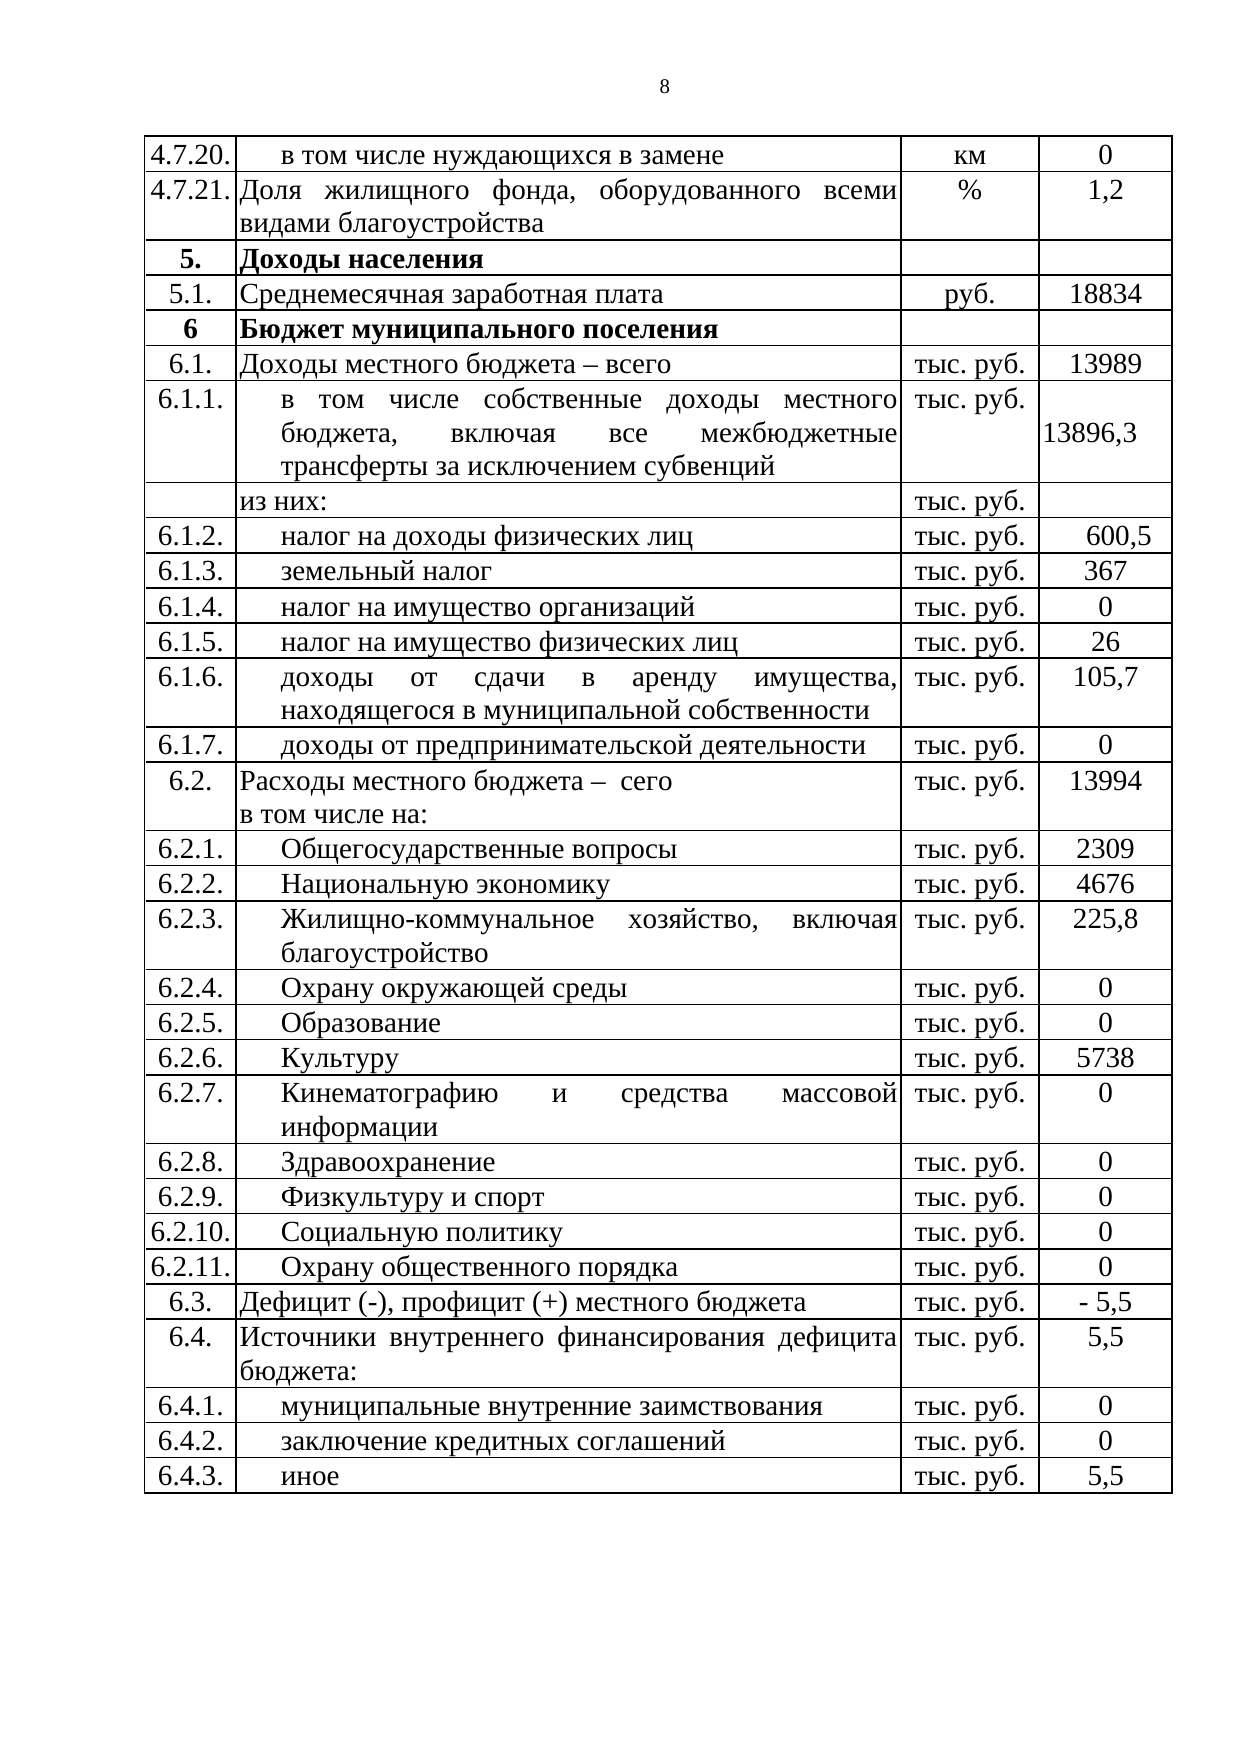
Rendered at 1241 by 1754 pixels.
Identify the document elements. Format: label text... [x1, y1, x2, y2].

table_cell [902, 311, 1038, 344]
table_cell тыс. руб. [902, 902, 1038, 968]
table_cell тыс. руб. [902, 763, 1038, 796]
table_cell 6.2.6. [145, 1040, 235, 1074]
table_cell тыс. руб. [902, 1388, 1038, 1422]
table_cell Социальную политику [237, 1214, 900, 1248]
table_cell налог на имущество организаций [237, 589, 900, 622]
table_cell 2309 [1040, 831, 1171, 865]
table_cell - 5,5 [1040, 1285, 1171, 1318]
table_cell тыс. руб. [902, 1214, 1038, 1248]
table_cell тыс. руб. [902, 381, 1038, 482]
table_cell в том числе нуждающихся в замене [237, 137, 900, 171]
table_cell тыс. руб. [902, 1179, 1038, 1213]
table_cell 4.7.21. [145, 172, 235, 239]
table_cell 13989 [1040, 346, 1171, 379]
table_cell 13994 [1040, 763, 1171, 796]
table_cell 600,5 [1040, 518, 1171, 552]
table_cell 6.1. [145, 346, 235, 379]
table_cell в том числе собственные доходы местного бюджета, включая все межбюджетные трансферты за исключением субвенций [237, 381, 900, 482]
table_cell заключение кредитных соглашений [237, 1423, 900, 1457]
table_cell 0 [1040, 1423, 1171, 1457]
table_cell 18834 [1040, 276, 1171, 309]
table_cell 6.4.1. [145, 1388, 235, 1422]
table_cell тыс. руб. [902, 624, 1038, 657]
table_cell из них: [237, 483, 900, 517]
table_cell Дефицит (-), профицит (+) местного бюджета [237, 1285, 900, 1318]
table_cell 6.2.1. [145, 831, 235, 865]
table_cell км [902, 137, 1038, 171]
table_cell 6.2.7. [145, 1075, 235, 1142]
table_cell 6.2.9. [145, 1179, 235, 1213]
table_cell 5738 [1040, 1040, 1171, 1074]
table_cell муниципальные внутренние заимствования [237, 1388, 900, 1422]
table_cell 0 [1040, 1179, 1171, 1213]
table_cell 225,8 [1040, 902, 1171, 968]
table_cell Доля жилищного фонда, оборудованного всеми видами благоустройства [237, 172, 900, 239]
table_cell 6.2.5. [145, 1005, 235, 1039]
table_cell 0 [1040, 1250, 1171, 1283]
table_cell тыс. руб. [902, 589, 1038, 622]
table_cell 4.7.20. [145, 137, 235, 171]
table_cell 5.1. [145, 275, 235, 309]
table_cell 6.4.3. [145, 1458, 235, 1492]
table_cell тыс. руб. [902, 1076, 1038, 1142]
table_cell 4676 [1040, 866, 1171, 900]
table_cell 13896,3 [1040, 381, 1171, 482]
table_cell доходы от сдачи в аренду имущества, находящегося в муниципальной собственности [237, 659, 900, 726]
table_cell [1040, 241, 1171, 274]
table_cell тыс. руб. [902, 866, 1038, 900]
table_cell 5,5 [1040, 1458, 1171, 1492]
table_cell Источники внутреннего финансирования дефицита бюджета: [237, 1320, 900, 1387]
table_cell 1,2 [1040, 172, 1171, 239]
table_cell Национальную экономику [237, 866, 900, 900]
table_cell Жилищно-коммунальное хозяйство, включая благоустройство [237, 902, 900, 968]
table_cell Среднемесячная заработная плата [237, 276, 900, 309]
table_cell тыс. руб. [902, 659, 1038, 726]
table_cell [902, 241, 1038, 274]
table_cell тыс. руб. [902, 1285, 1038, 1318]
table_cell 5,5 [1040, 1320, 1171, 1387]
table_cell 6.2.3. [145, 901, 235, 968]
table_cell 6.1.1. [145, 381, 235, 482]
table_cell 6.2.8. [145, 1144, 235, 1178]
table_cell тыс. руб. [902, 554, 1038, 587]
table_cell Расходы местного бюджета – сего [237, 763, 900, 796]
table_cell тыс. руб. [902, 1250, 1038, 1283]
table_cell 5. [145, 240, 235, 274]
table_cell 6.4.2. [145, 1423, 235, 1457]
table_cell тыс. руб. [902, 728, 1038, 761]
table_cell 6.1.7. [145, 727, 235, 761]
table_cell % [902, 172, 1038, 239]
table_cell иное [237, 1458, 900, 1492]
table_cell 0 [1040, 1214, 1171, 1248]
table_cell Доходы местного бюджета – всего [237, 346, 900, 379]
table_cell 6.2. [145, 762, 235, 796]
table_cell в том числе на: [237, 796, 900, 830]
table_cell тыс. руб. [902, 1423, 1038, 1457]
table_cell Образование [237, 1005, 900, 1039]
table_cell налог на имущество физических лиц [237, 624, 900, 657]
table_cell Культуру [237, 1040, 900, 1074]
table_cell 6.1.2. [145, 518, 235, 552]
table_cell 0 [1040, 728, 1171, 761]
table_cell 6.2.4. [145, 970, 235, 1004]
table_cell тыс. руб. [902, 831, 1038, 865]
table_cell 6.4. [145, 1319, 235, 1387]
table_cell 367 [1040, 554, 1171, 587]
table_cell доходы от предпринимательской деятельности [237, 728, 900, 761]
table_cell Бюджет муниципального поселения [237, 311, 900, 344]
table_cell тыс. руб. [902, 483, 1038, 517]
table_cell 6.1.3. [145, 553, 235, 587]
table_cell Физкультуру и спорт [237, 1179, 900, 1213]
table_cell 105,7 [1040, 659, 1171, 726]
table_cell [145, 796, 235, 830]
table_cell 6.2.11. [145, 1249, 235, 1283]
table_cell руб. [902, 276, 1038, 309]
table_cell [1040, 796, 1171, 830]
table_cell [1040, 311, 1171, 344]
table_cell 6.2.2. [145, 866, 235, 900]
table_cell 6 [145, 310, 235, 344]
table_cell тыс. руб. [902, 518, 1038, 552]
table_cell Охрану общественного порядка [237, 1250, 900, 1283]
table_cell Доходы населения [237, 241, 900, 274]
table_cell 0 [1040, 1388, 1171, 1422]
table_cell 6.1.4. [145, 588, 235, 622]
table_cell 6.1.6. [145, 658, 235, 726]
table_cell Общегосударственные вопросы [237, 831, 900, 865]
table_cell 0 [1040, 137, 1171, 171]
table_cell [1040, 483, 1171, 517]
table_cell Кинематографию и средства массовой информации [237, 1076, 900, 1142]
table_cell [902, 796, 1038, 830]
table_cell 6.1.5. [145, 623, 235, 657]
table_cell Здравоохранение [237, 1144, 900, 1178]
table_cell тыс. руб. [902, 346, 1038, 379]
table_cell налог на доходы физических лиц [237, 518, 900, 552]
table_cell 26 [1040, 624, 1171, 657]
table_cell Охрану окружающей среды [237, 970, 900, 1004]
table_cell 0 [1040, 1076, 1171, 1142]
table_cell тыс. руб. [902, 1040, 1038, 1074]
table_cell тыс. руб. [902, 1458, 1038, 1492]
table_cell 0 [1040, 1144, 1171, 1178]
table_cell [145, 483, 235, 517]
table_cell земельный налог [237, 554, 900, 587]
table_cell 6.3. [145, 1284, 235, 1318]
table_cell 0 [1040, 1005, 1171, 1039]
table_cell тыс. руб. [902, 1320, 1038, 1387]
table_cell тыс. руб. [902, 1005, 1038, 1039]
table_cell 0 [1040, 589, 1171, 622]
table_cell тыс. руб. [902, 970, 1038, 1004]
table_cell тыс. руб. [902, 1144, 1038, 1178]
table_cell 6.2.10. [145, 1214, 235, 1248]
table_cell 0 [1040, 970, 1171, 1004]
